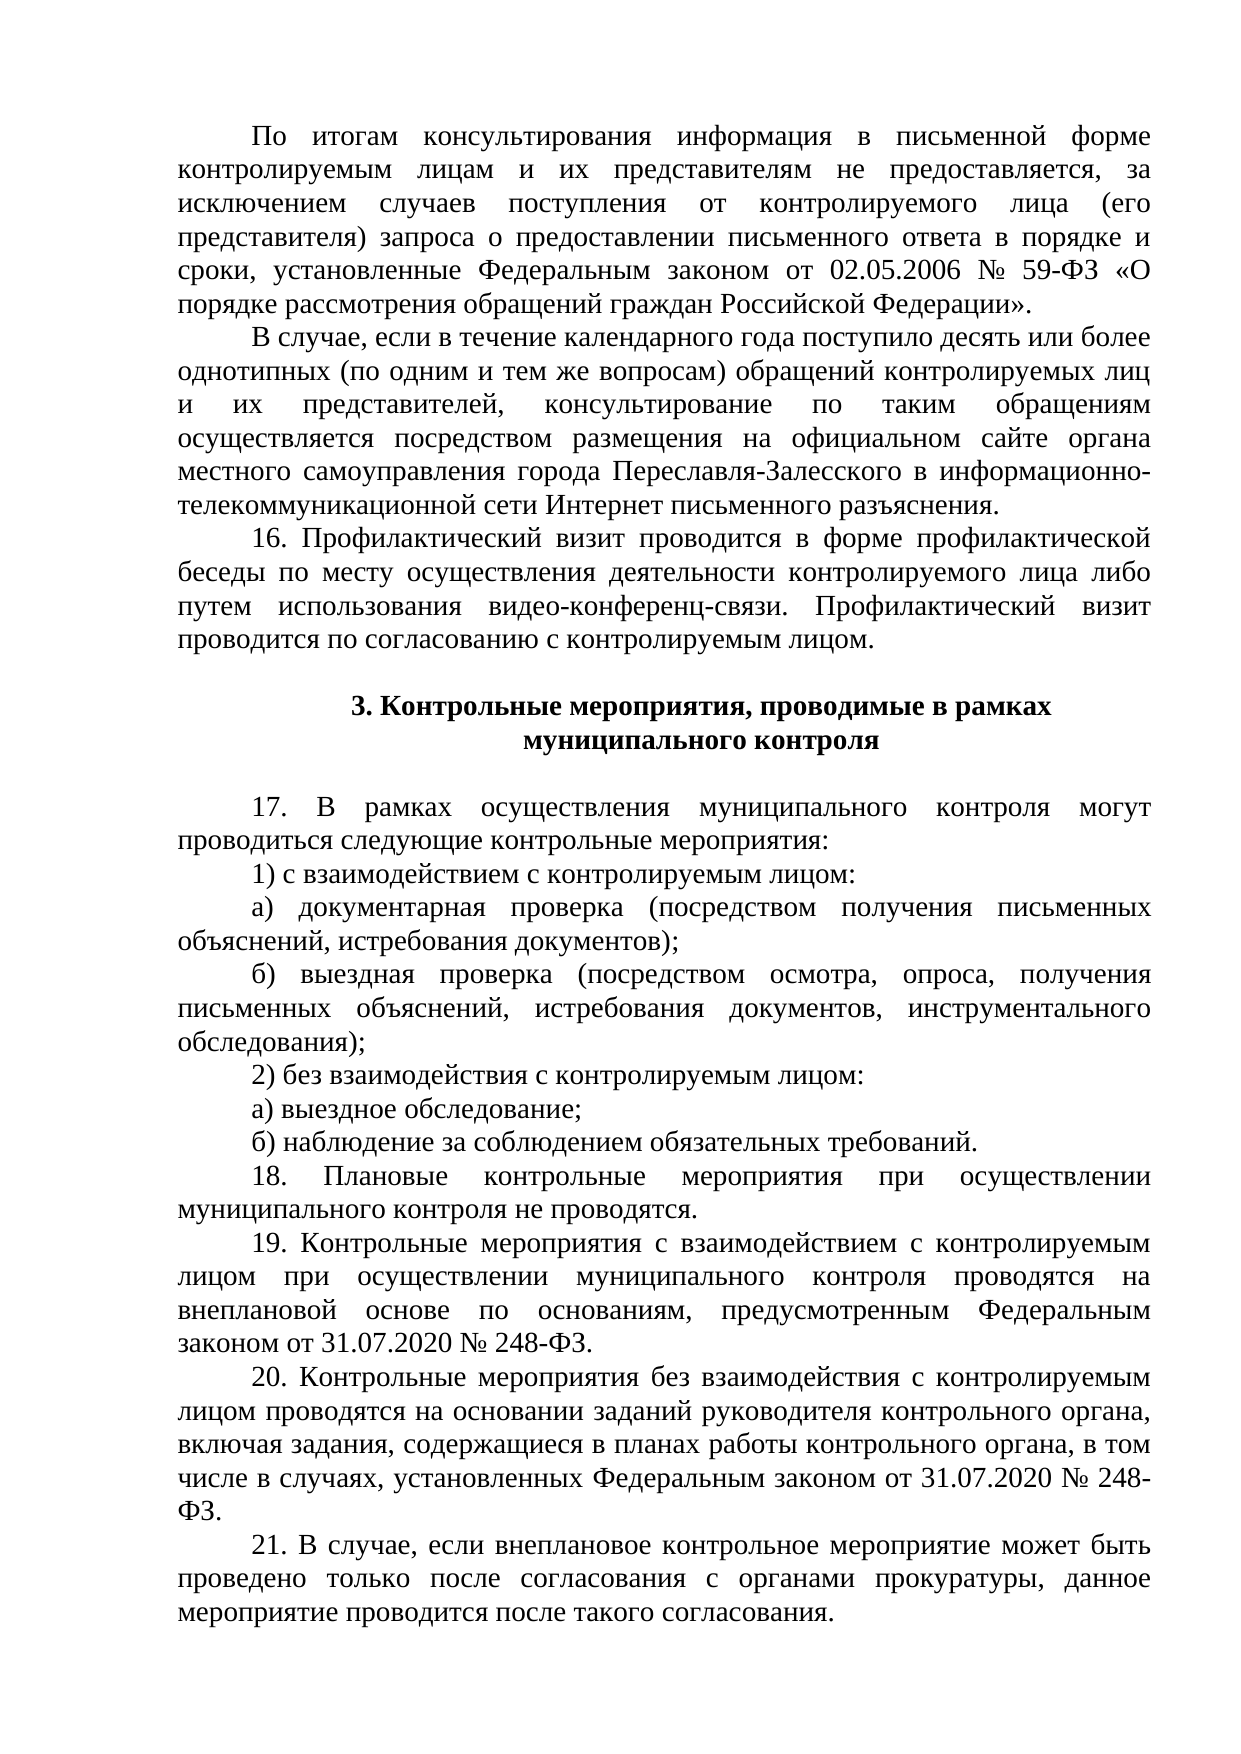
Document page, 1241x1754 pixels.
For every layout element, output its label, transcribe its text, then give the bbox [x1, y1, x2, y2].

text По итогам консультирования информация в письменной форме контролируемым лицам и их представителям не предоставляется, за исключением случаев поступления от контролируемого лица (его представителя) запроса о предоставлении письменного ответа в порядке и сроки, установленные Федеральным законом от 02.05.2006 № 59-ФЗ «О порядке рассмотрения обращений граждан Российской Федерации». [177, 118, 1152, 319]
text а) выездное обследование; [177, 1091, 1152, 1124]
text 17. В рамках осуществления муниципального контроля могут проводиться следующие контрольные мероприятия: [177, 789, 1152, 856]
text б) наблюдение за соблюдением обязательных требований. [177, 1124, 1152, 1158]
text 21. В случае, если внеплановое контрольное мероприятие может быть проведено только после согласования с органами прокуратуры, данное мероприятие проводится после такого согласования. [177, 1527, 1152, 1627]
list 3. Контрольные мероприятия, проводимые в рамках [177, 688, 1152, 722]
text 2) без взаимодействия с контролируемым лицом: [177, 1057, 1152, 1091]
text 16. Профилактический визит проводится в форме профилактической беседы по месту осуществления деятельности контролируемого лица либо путем использования видео-конференц-связи. Профилактический визит проводится по согласованию с контролируемым лицом. [177, 521, 1152, 655]
text а) документарная проверка (посредством получения письменных объяснений, истребования документов); [177, 889, 1152, 923]
text б) выездная проверка (посредством осмотра, опроса, получения письменных объяснений, истребования документов, инструментального обследования); [358, 1024, 1152, 1057]
text 1) с взаимодействием с контролируемым лицом: [177, 856, 1152, 889]
text 18. Плановые контрольные мероприятия при осуществлении муниципального контроля не проводятся. [177, 1158, 1152, 1225]
text муниципального контроля [177, 722, 1152, 755]
text В случае, если в течение календарного года поступило десять или более однотипных (по одним и тем же вопросам) обращений контролируемых лиц и их представителей, консультирование по таким обращениям осуществляется посредством размещения на официальном сайте органа местного самоуправления города Переславля-Залесского в информационно-телекоммуникационной сети Интернет письменного разъяснения. [177, 319, 1152, 521]
text а) документарная проверка (посредством получения письменных объяснений, истребования документов); [671, 923, 1152, 957]
text 19. Контрольные мероприятия с взаимодействием с контролируемым лицом при осуществлении муниципального контроля проводятся на внеплановой основе по основаниям, предусмотренным Федеральным законом от 31.07.2020 № 248-ФЗ. [177, 1225, 1152, 1359]
text 20. Контрольные мероприятия без взаимодействия с контролируемым лицом проводятся на основании заданий руководителя контрольного органа, включая задания, содержащиеся в планах работы контрольного органа, в том числе в случаях, установленных Федеральным законом от 31.07.2020 № 248-ФЗ. [177, 1359, 1152, 1527]
text б) выездная проверка (посредством осмотра, опроса, получения письменных объяснений, истребования документов, инструментального обследования); [177, 957, 578, 990]
